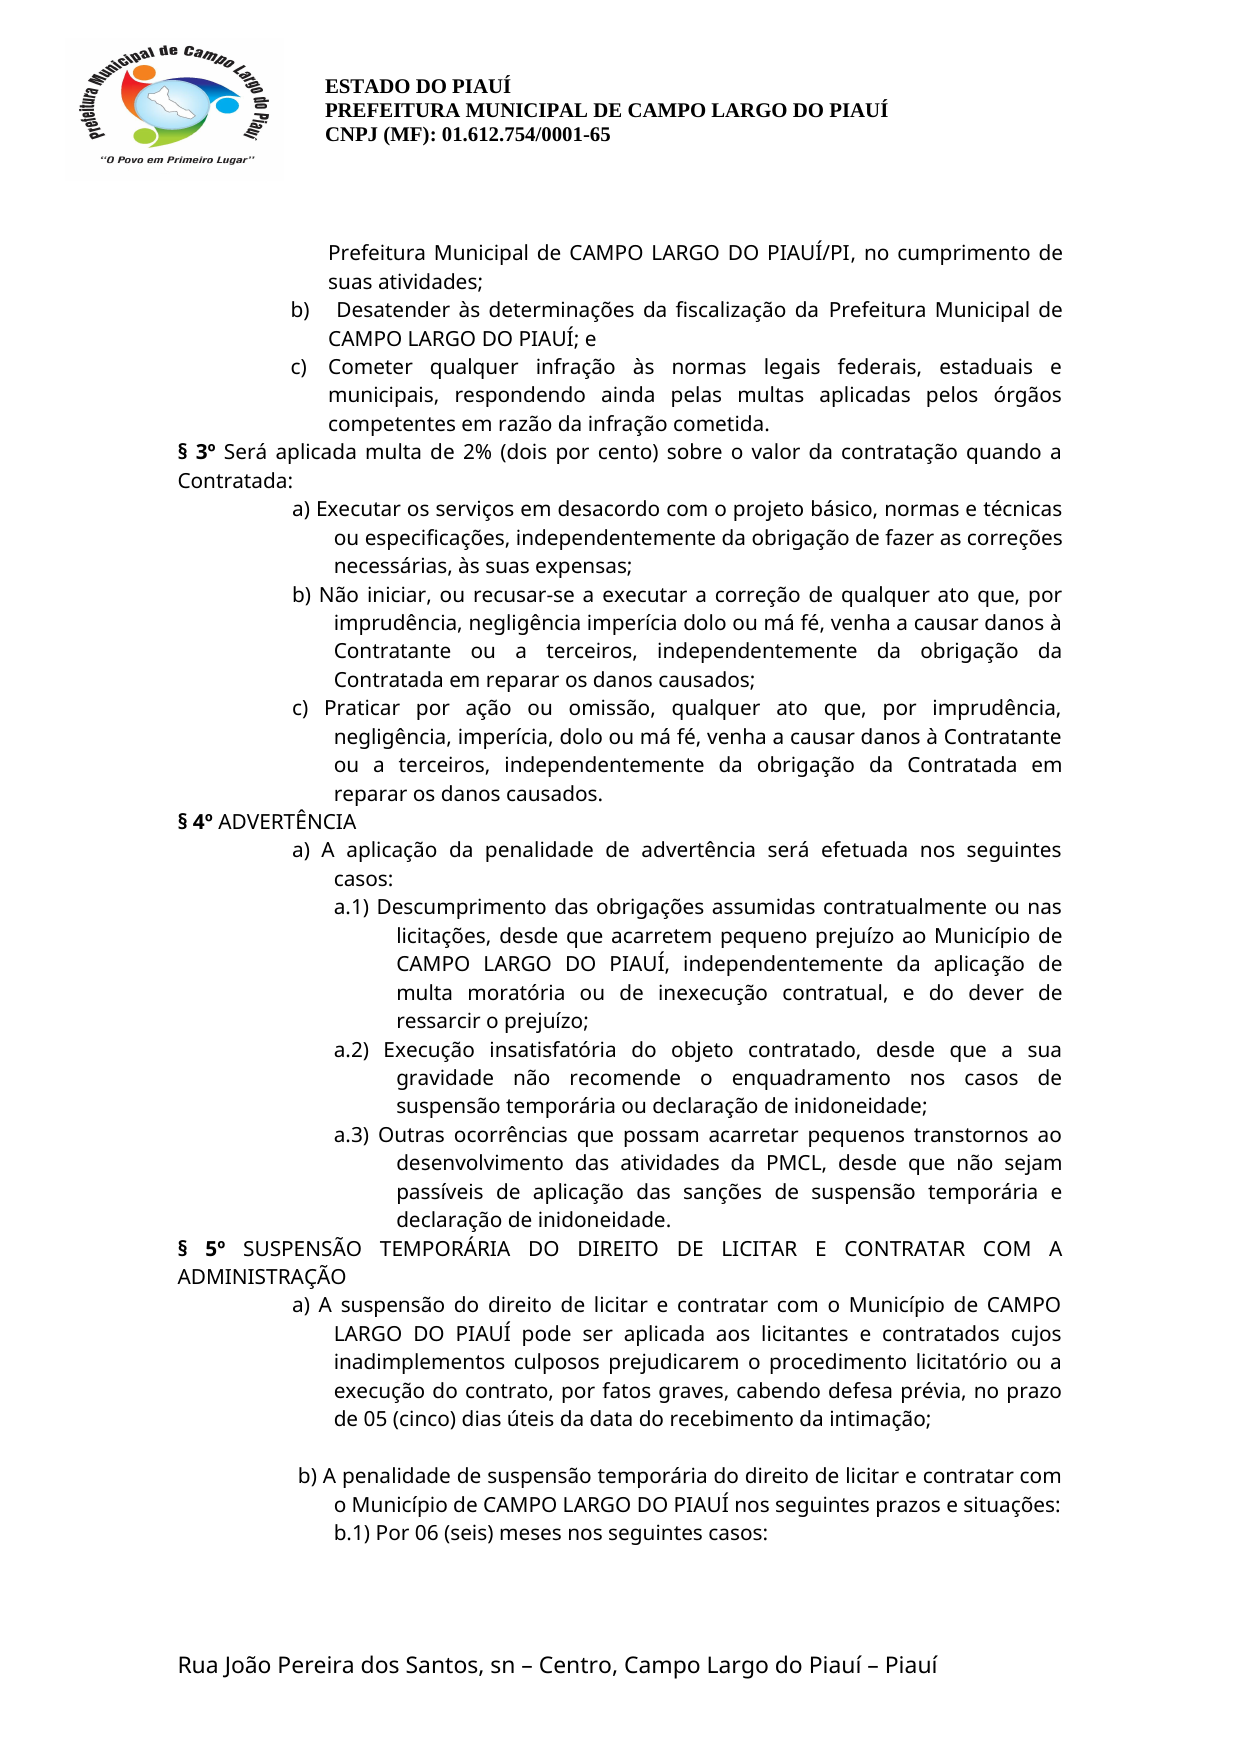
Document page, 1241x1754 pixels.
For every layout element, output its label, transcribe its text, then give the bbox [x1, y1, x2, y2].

text c) Praticar por ação ou omissão, qualquer ato que, por imprudência, negligência, imperícia, dolo ou má fé, venha a causar danos à Contratante ou a terceiros, independentemente da obrigação da Contratada em reparar os danos causados. [292, 693, 1063, 807]
text a) A aplicação da penalidade de advertência será efetuada nos seguintes casos: [292, 836, 1063, 892]
text a.3) Outras ocorrências que possam acarretar pequenos transtornos ao desenvolvimento das atividades da PMCL, desde que não sejam passíveis de aplicação das sanções de suspensão temporária e declaração de inidoneidade. [333, 1120, 1063, 1234]
text a.2) Execução insatisfatória do objeto contratado, desde que a sua gravidade não recomende o enquadramento nos casos de suspensão temporária ou declaração de inidoneidade; [333, 1035, 1063, 1120]
text § 3º Será aplicada multa de 2% (dois por cento) sobre o valor da contratação quando a Contratada: [177, 437, 1063, 494]
text a) Executar os serviços em desacordo com o projeto básico, normas e técnicas ou especificações, independentemente da obrigação de fazer as correções necessárias, às suas expensas; [292, 494, 1063, 580]
text a) A suspensão do direito de licitar e contratar com o Município de CAMPO LARGO DO PIAUÍ pode ser aplicada aos licitantes e contratados cujos inadimplementos culposos prejudicarem o procedimento licitatório ou a execução do contrato, por fatos graves, cabendo defesa prévia, no prazo de 05 (cinco) dias úteis da data do recebimento da intimação; [292, 1291, 1063, 1433]
text a.1) Descumprimento das obrigações assumidas contratualmente ou nas licitações, desde que acarretem pequeno prejuízo ao Município de CAMPO LARGO DO PIAUÍ, independentemente da aplicação de multa moratória ou de inexecução contratual, e do dever de ressarcir o prejuízo; [333, 892, 1063, 1035]
text b.1) Por 06 (seis) meses nos seguintes casos: [190, 1518, 1063, 1547]
text § 4º ADVERTÊNCIA [177, 807, 1063, 836]
list Cometer qualquer infração às normas legais federais, estaduais e municipais, respondendo ainda pelas multas aplicadas pelos órgãos competentes em razão da infração cometida. [290, 352, 1063, 437]
text b) Não iniciar, ou recusar-se a executar a correção de qualquer ato que, por imprudência, negligência imperícia dolo ou má fé, venha a causar danos à Contratante ou a terceiros, independentemente da obrigação da Contratada em reparar os danos causados; [292, 580, 1063, 693]
list Desatender às determinações da fiscalização da Prefeitura Municipal de CAMPO LARGO DO PIAUÍ; e [290, 295, 1063, 352]
text b) A penalidade de suspensão temporária do direito de licitar e contratar com o Município de CAMPO LARGO DO PIAUÍ nos seguintes prazos e situações: [292, 1461, 1063, 1518]
picture [64, 38, 284, 181]
text § 5º SUSPENSÃO TEMPORÁRIA DO DIREITO DE LICITAR E CONTRATAR COM A ADMINISTRAÇÃO [177, 1234, 1063, 1291]
